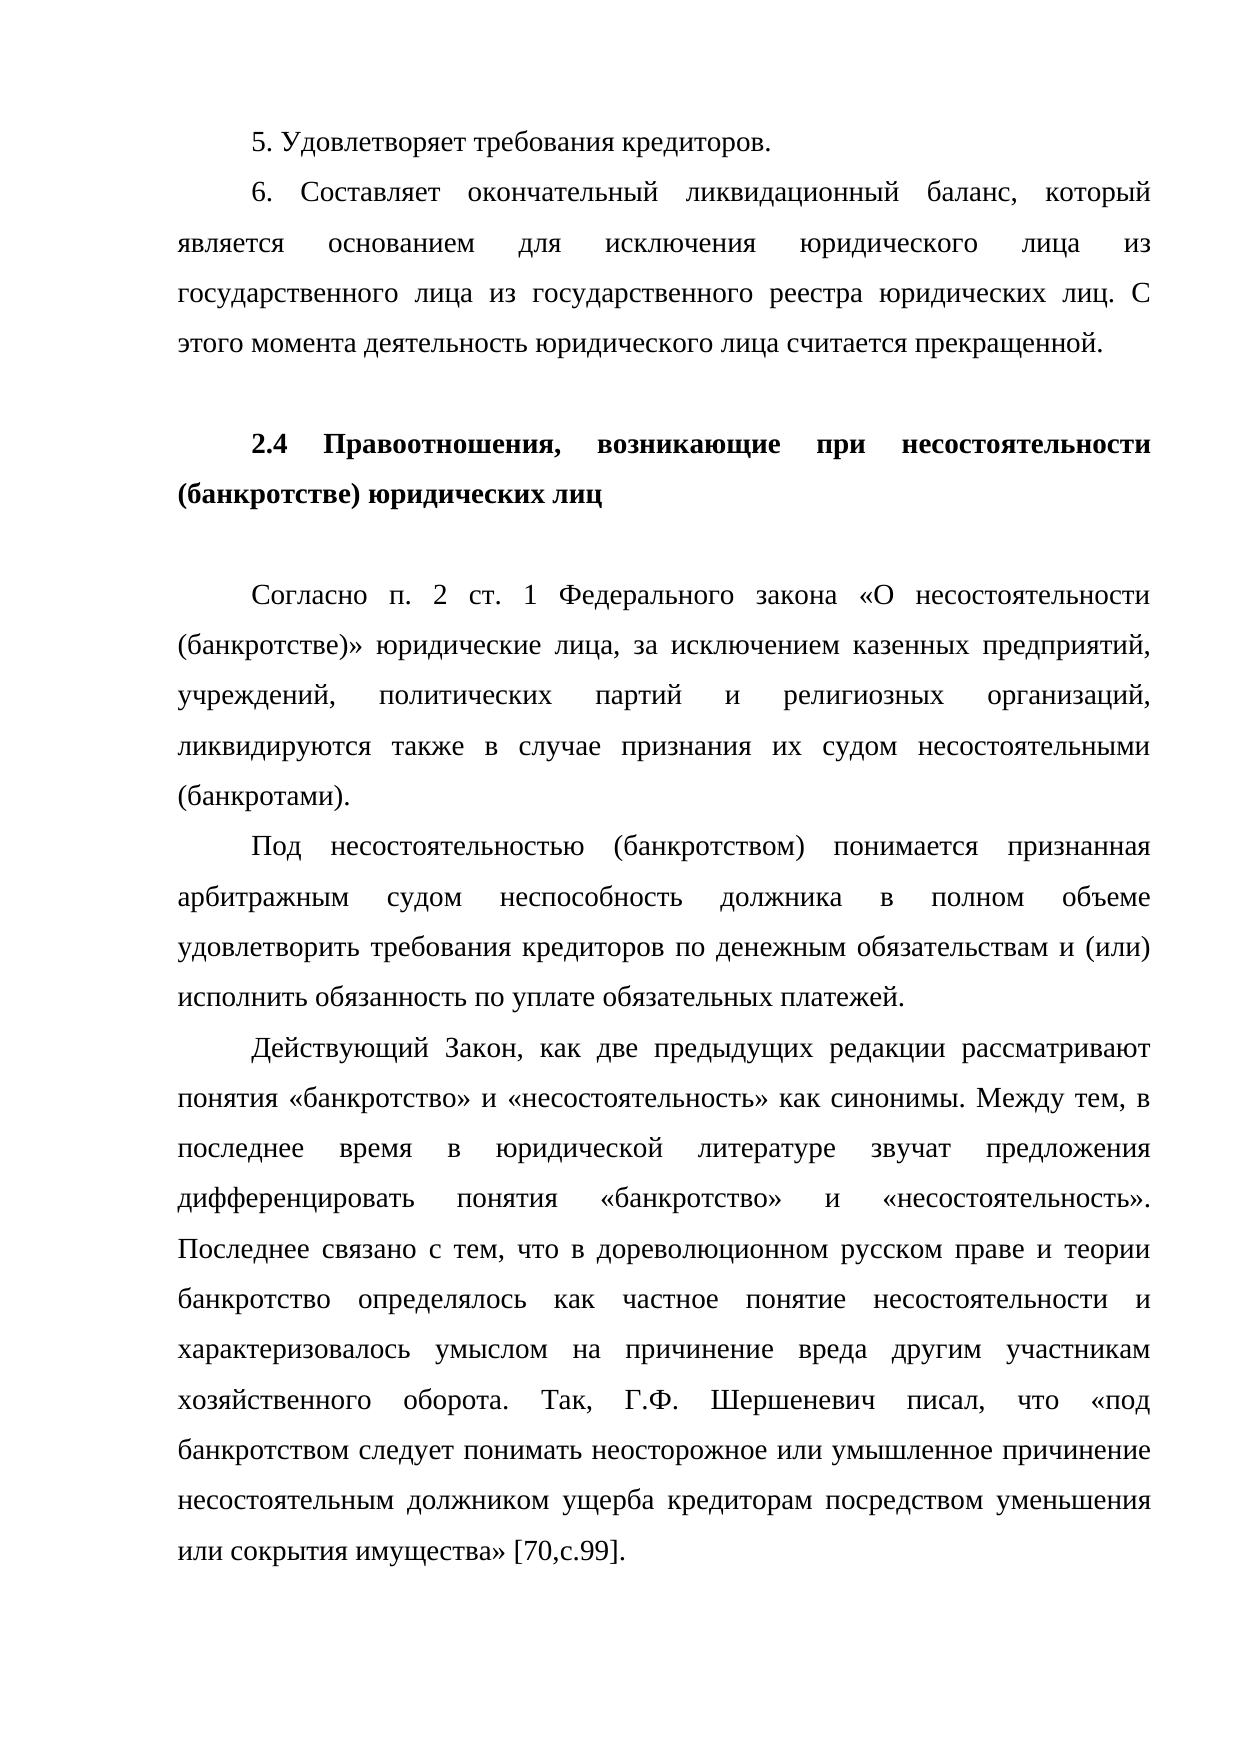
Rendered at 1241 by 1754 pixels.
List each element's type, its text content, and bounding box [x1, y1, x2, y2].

text 6. Составляет окончательный ликвидационный баланс, который является основанием для исключения юридического лица из государственного лица из государственного реестра юридических лиц. С этого момента деятельность юридического лица считается прекращенной. [177, 174, 1152, 359]
text Действующий Закон, как две предыдущих редакции рассматривают понятия «банкротство» и «несостоятельность» как синонимы. Между тем, в последнее время в юридической литературе звучат предложения дифференцировать понятия «банкротство» и «несостоятельность». Последнее связано с тем, что в дореволюционном русском праве и теории банкротство определялось как частное понятие несостоятельности и характеризовалось умыслом на причинение вреда другим участникам хозяйственного оборота. Так, Г.Ф. Шершеневич писал, что «под банкротством следует понимать неосторожное или умышленное причинение несостоятельным должником ущерба кредиторам посредством уменьшения или сокрытия имущества» [70,с.99]. [177, 1030, 1152, 1566]
text Согласно п. 2 ст. 1 Федерального закона «О несостоятельности (банкротстве)» юридические лица, за исключением казенных предприятий, учреждений, политических партий и религиозных организаций, ликвидируются также в случае признания их судом несостоятельными (банкротами). [177, 577, 1152, 812]
text Под несостоятельностью (банкротством) понимается признанная арбитражным судом неспособность должника в полном объеме удовлетворить требования кредиторов по денежным обязательствам и (или) исполнить обязанность по уплате обязательных платежей. [177, 828, 1152, 1013]
text 5. Удовлетворяет требования кредиторов. [177, 124, 1152, 158]
subtitle 2.4 Правоотношения, возникающие при несостоятельности (банкротстве) юридических лиц [177, 426, 1152, 510]
